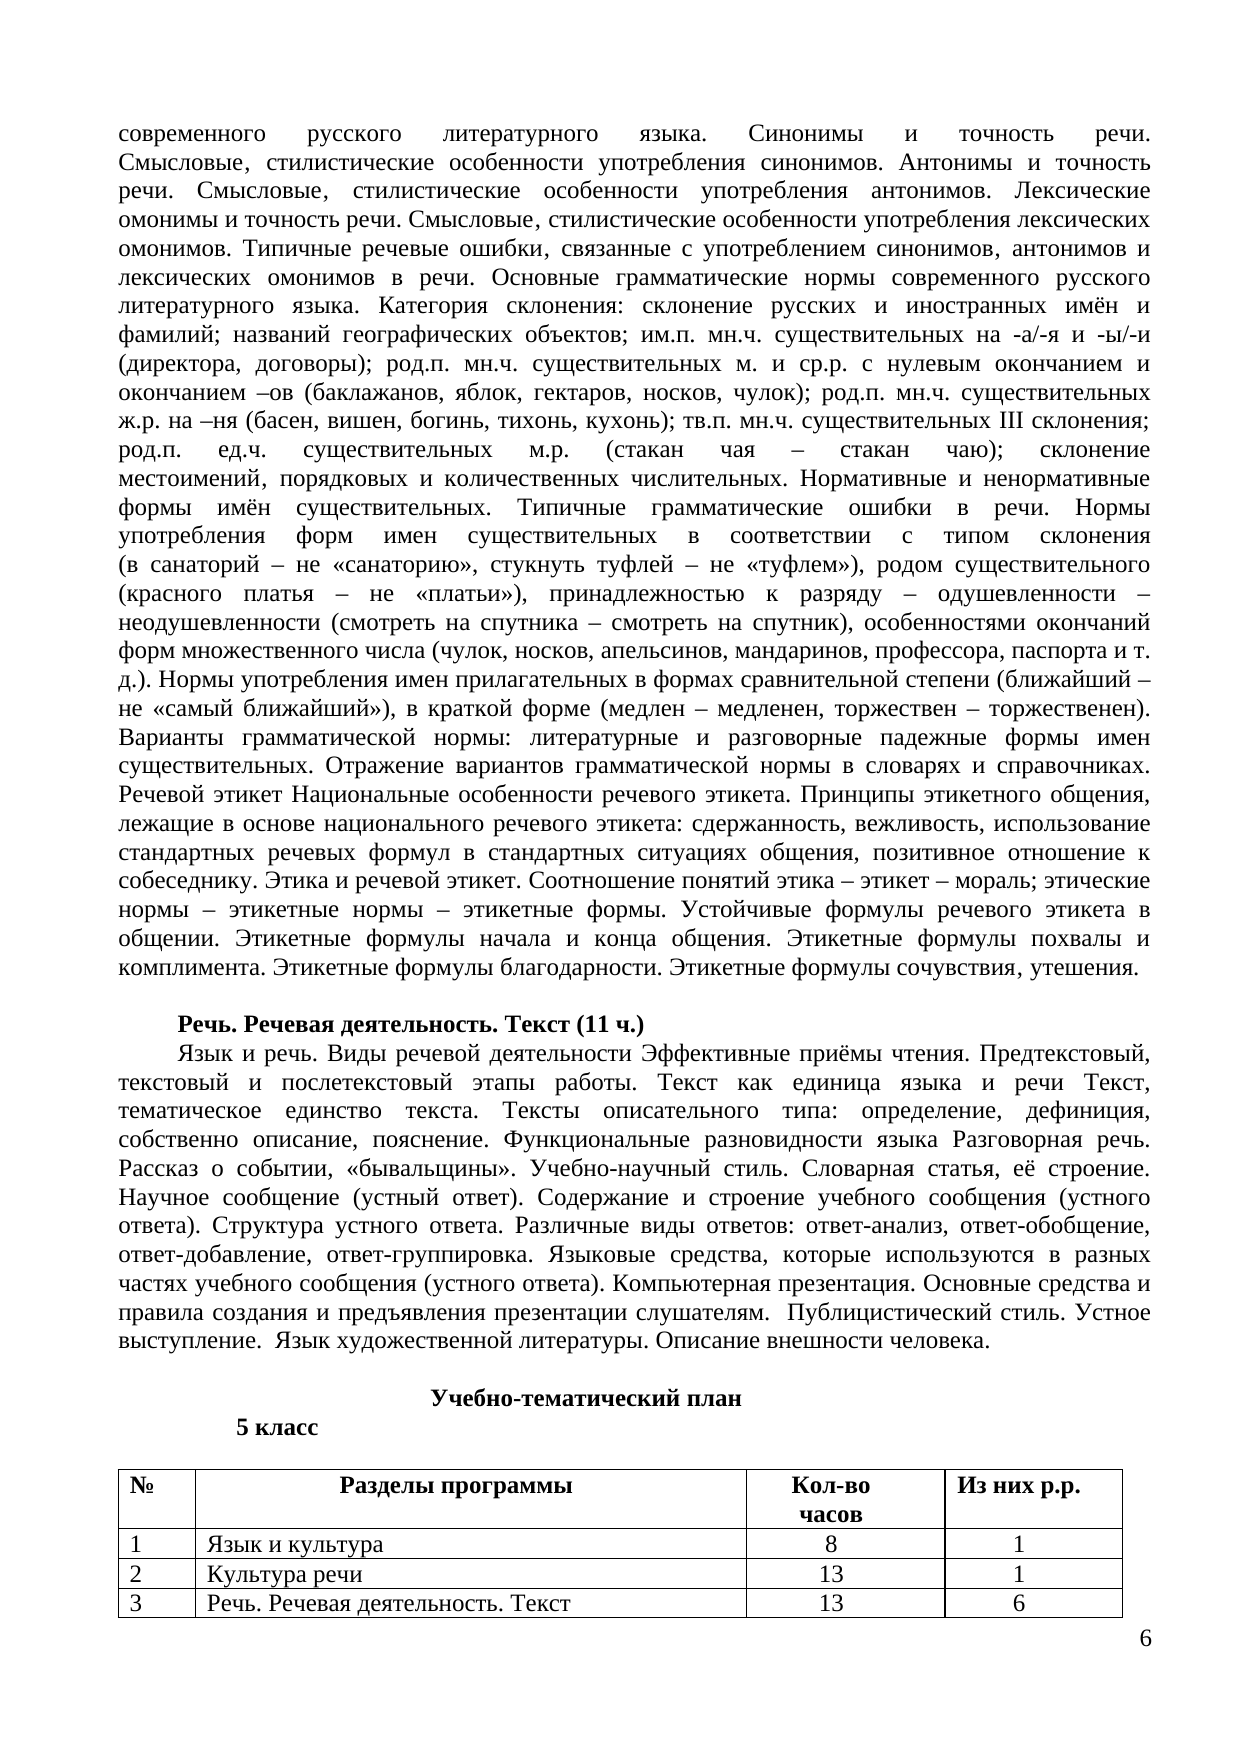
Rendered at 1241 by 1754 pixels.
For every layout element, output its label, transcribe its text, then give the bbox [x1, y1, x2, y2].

text Язык и речь. Виды речевой деятельности Эффективные приёмы чтения. Предтекстовый, текстовый и послетекстовый этапы работы. Текст как единица языка и речи Текст, тематическое единство текста. Тексты описательного типа: определение, дефиниция, собственно описание, пояснение. Функциональные разновидности языка Разговорная речь. Рассказ о событии, «бывальщины». Учебно-научный стиль. Словарная статья, её строение. Научное сообщение (устный ответ). Содержание и строение учебного сообщения (устного ответа). Структура устного ответа. Различные виды ответов: ответ-анализ, ответ-обобщение, ответ-добавление, ответ-группировка. Языковые средства, которые используются в разных частях учебного сообщения (устного ответа). Компьютерная презентация. Основные средства и правила создания и предъявления презентации слушателям. Публицистический стиль. Устное выступление. Язык художественной литературы. Описание внешности человека. [118, 1038, 1152, 1354]
table_cell 1 [946, 1529, 1122, 1558]
table_header № [119, 1470, 195, 1528]
table_header Кол-во часов [747, 1470, 944, 1528]
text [118, 118, 1152, 981]
table_cell 2 [119, 1559, 195, 1587]
table_cell 1 [946, 1559, 1122, 1587]
table_cell Речь. Речевая деятельность. Текст [196, 1589, 746, 1617]
table_cell 13 [747, 1559, 944, 1587]
table_cell 13 [747, 1589, 944, 1617]
text Речь. Речевая деятельность. Текст (11 ч.) [118, 1009, 1152, 1038]
table_cell 1 [119, 1529, 195, 1558]
table_cell Язык и культура [196, 1529, 746, 1558]
table_cell 3 [119, 1589, 195, 1617]
table_cell 6 [946, 1589, 1122, 1617]
text Учебно-тематический план [177, 1383, 1122, 1412]
table_cell Культура речи [196, 1559, 746, 1587]
text 5 класс [177, 1412, 1122, 1441]
table_header Из них р.р. [946, 1470, 1122, 1528]
table_cell 8 [747, 1529, 944, 1558]
table_header Разделы программы [196, 1470, 746, 1528]
